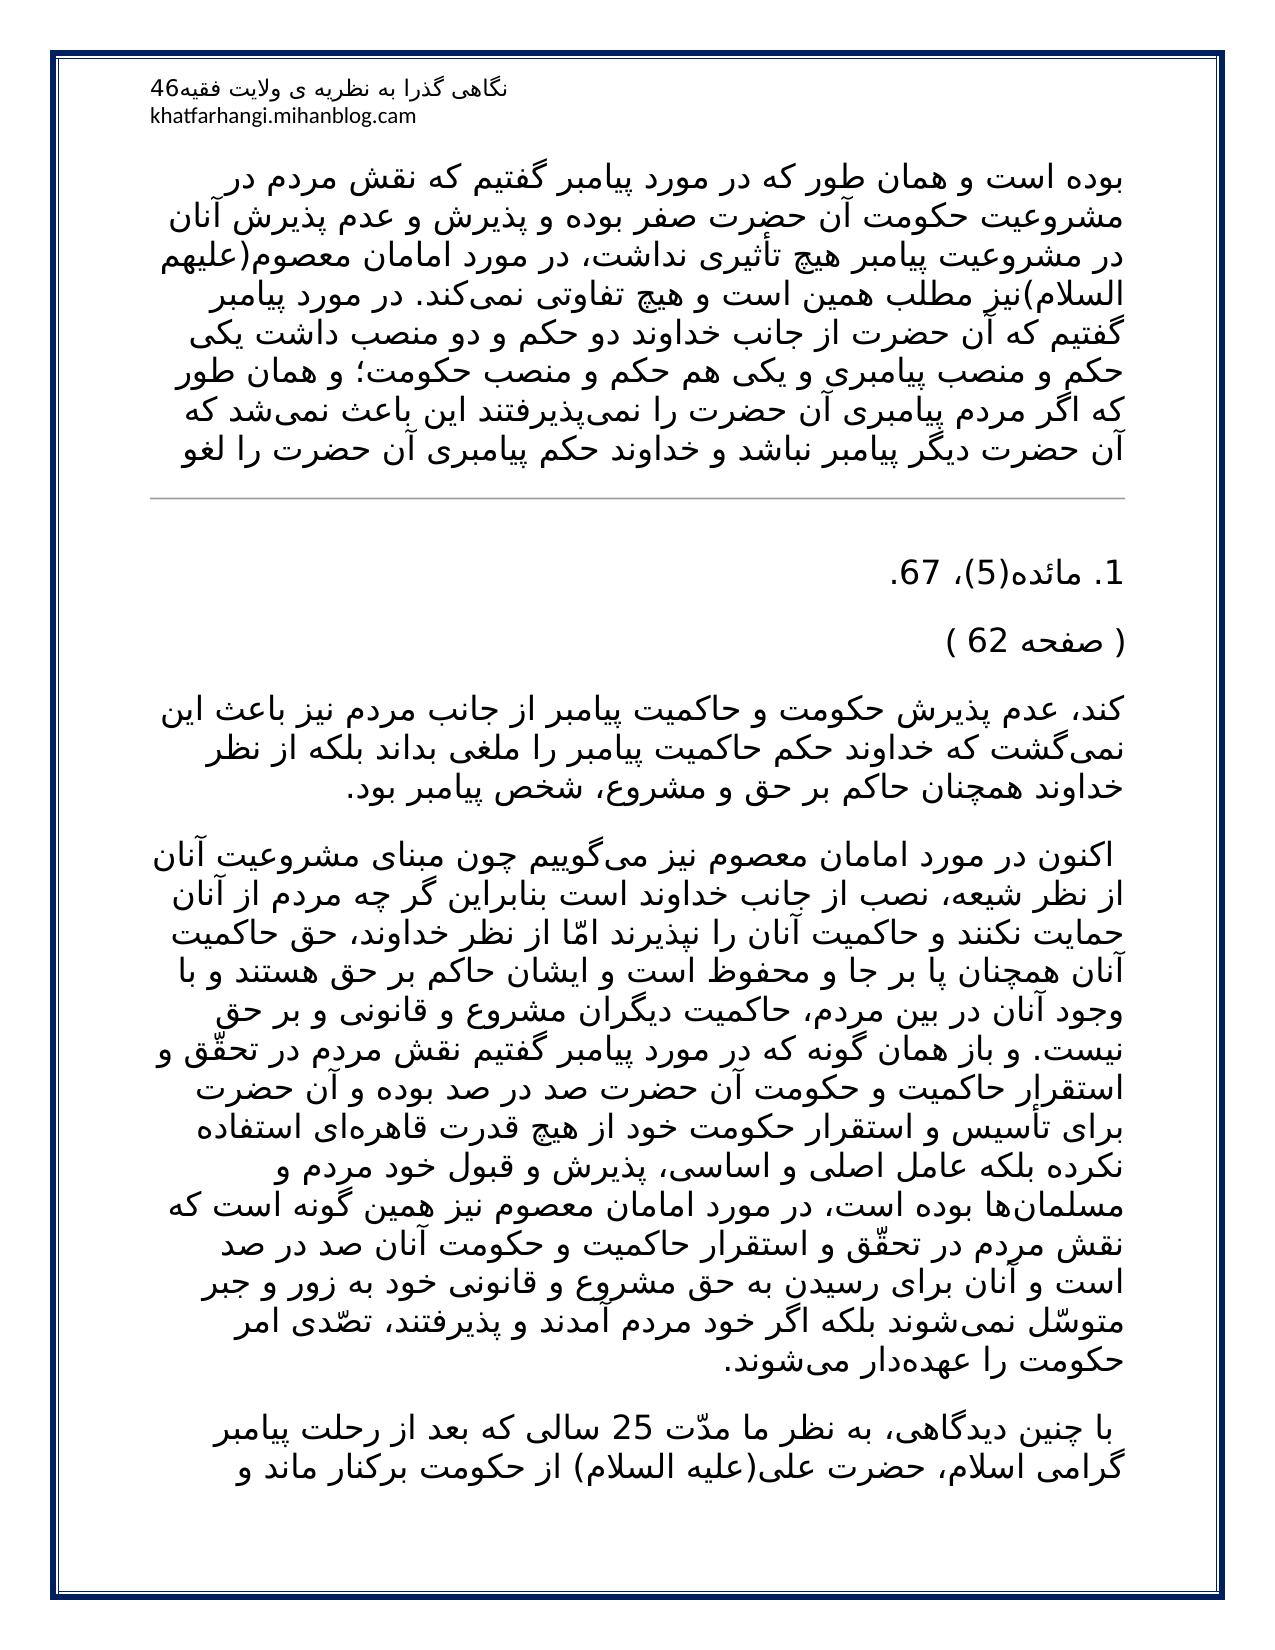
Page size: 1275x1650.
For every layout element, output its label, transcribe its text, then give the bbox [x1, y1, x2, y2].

text ‌﴿ صفحه 62 ﴾ [150, 621, 1125, 661]
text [150, 1408, 1125, 1486]
text 1. مائده(5)، 67. [150, 553, 1125, 592]
text ‌‌ اكنون در مورد امامان معصوم نيز مى‌گوييم چون مبناى مشروعيت آنان از نظر شيعه، نصب از جانب خداوند است بنابراين گر چه مردم از آنان حمايت نكنند و حاكميت آنان را نپذيرند امّا از نظر خداوند، حق حاكميت آنان همچنان پا بر جا و محفوظ است و ايشان حاكم بر حق هستند و با وجود آنان در بين مردم، حاكميت ديگران مشروع و قانونى و بر حق نيست. و باز همان گونه كه در مورد پيامبر گفتيم نقش مردم در تحقّق و استقرار حاكميت و حكومت آن حضرت صد در صد بوده و آن حضرت براى تأسيس و استقرار حكومت خود از هيچ قدرت قاهره‌اى استفاده نكرده بلكه عامل اصلى و اساسى، پذيرش و قبول خود مردم و مسلمان‌ها بوده است، در مورد امامان معصوم نيز همين گونه است كه نقش مردم در تحقّق و استقرار حاكميت و حكومت آنان صد در صد است و آنان براى رسيدن به حق مشروع و قانونى خود به زور و جبر متوسّل نمى‌شوند بلكه اگر خود مردم آمدند و پذيرفتند، تصّدى امر حكومت را عهده‌دار مى‌شوند. [150, 835, 1125, 1379]
text كند، عدم پذيرش حكومت و حاكميت پيامبر از جانب مردم نيز باعث اين نمى‌گشت كه خداوند حكم حاكميت پيامبر را ملغى بداند بلكه از نظر خداوند همچنان حاكم بر حق و مشروع، شخص پيامبر بود. [150, 690, 1125, 806]
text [150, 158, 1125, 468]
